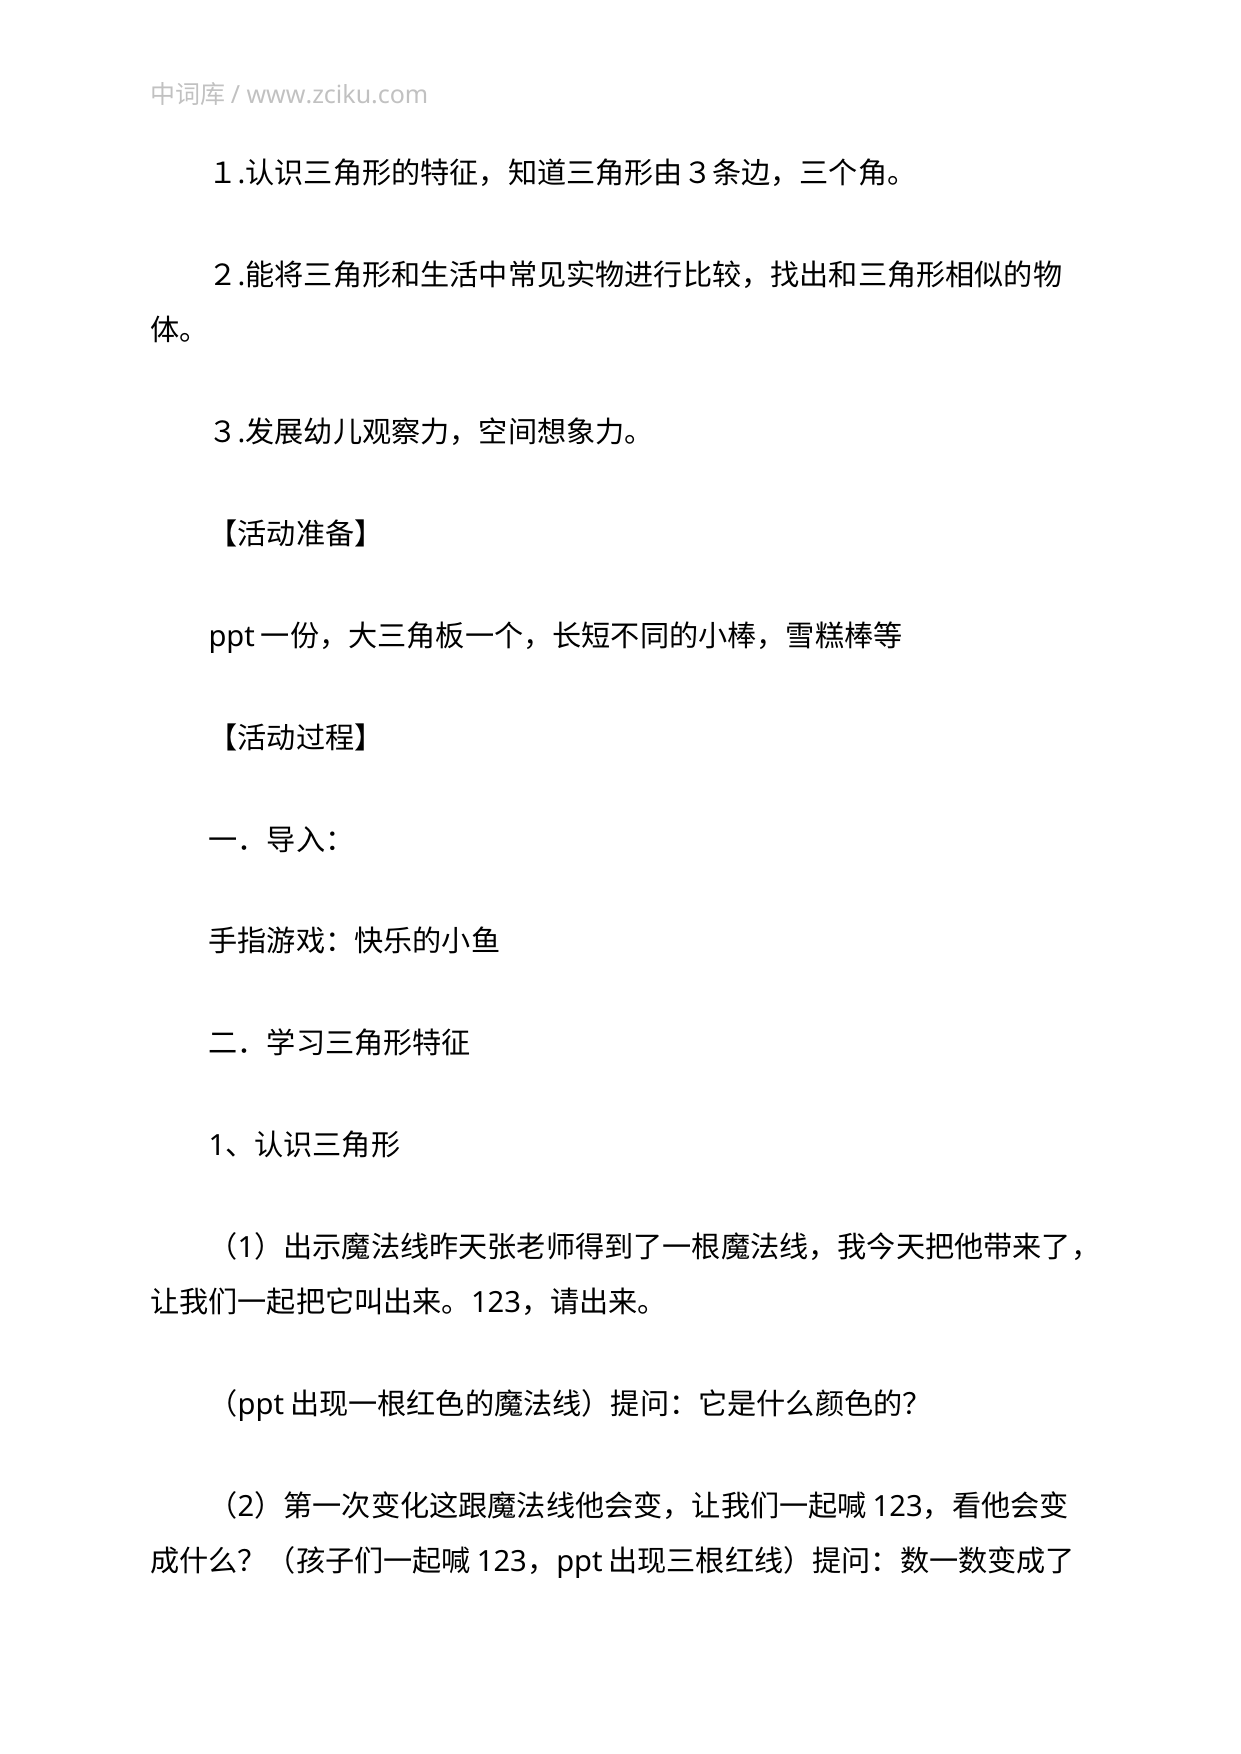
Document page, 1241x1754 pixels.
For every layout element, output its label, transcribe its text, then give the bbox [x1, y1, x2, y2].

text ３.发展幼儿观察力，空间想象力。 [150, 409, 1090, 451]
text （1）出示魔法线昨天张老师得到了一根魔法线，我今天把他带来了，让我们一起把它叫出来。123，请出来。 [150, 1223, 1090, 1321]
text （ppt出现一根红色的魔法线）提问：它是什么颜色的？ [150, 1381, 1090, 1423]
text 1、认识三角形 [150, 1122, 1090, 1164]
text 二．学习三角形特征 [150, 1020, 1090, 1062]
text １.认识三角形的特征，知道三角形由３条边，三个角。 [150, 150, 1090, 192]
text 手指游戏：快乐的小鱼 [150, 918, 1090, 960]
text ２.能将三角形和生活中常见实物进行比较，找出和三角形相似的物体。 [150, 252, 1090, 349]
text 【活动准备】 [150, 511, 1090, 553]
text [150, 1482, 1090, 1580]
text 一．导入： [150, 816, 1090, 858]
text 【活动过程】 [150, 714, 1090, 757]
text ppt一份，大三角板一个，长短不同的小棒，雪糕棒等 [150, 612, 1090, 655]
